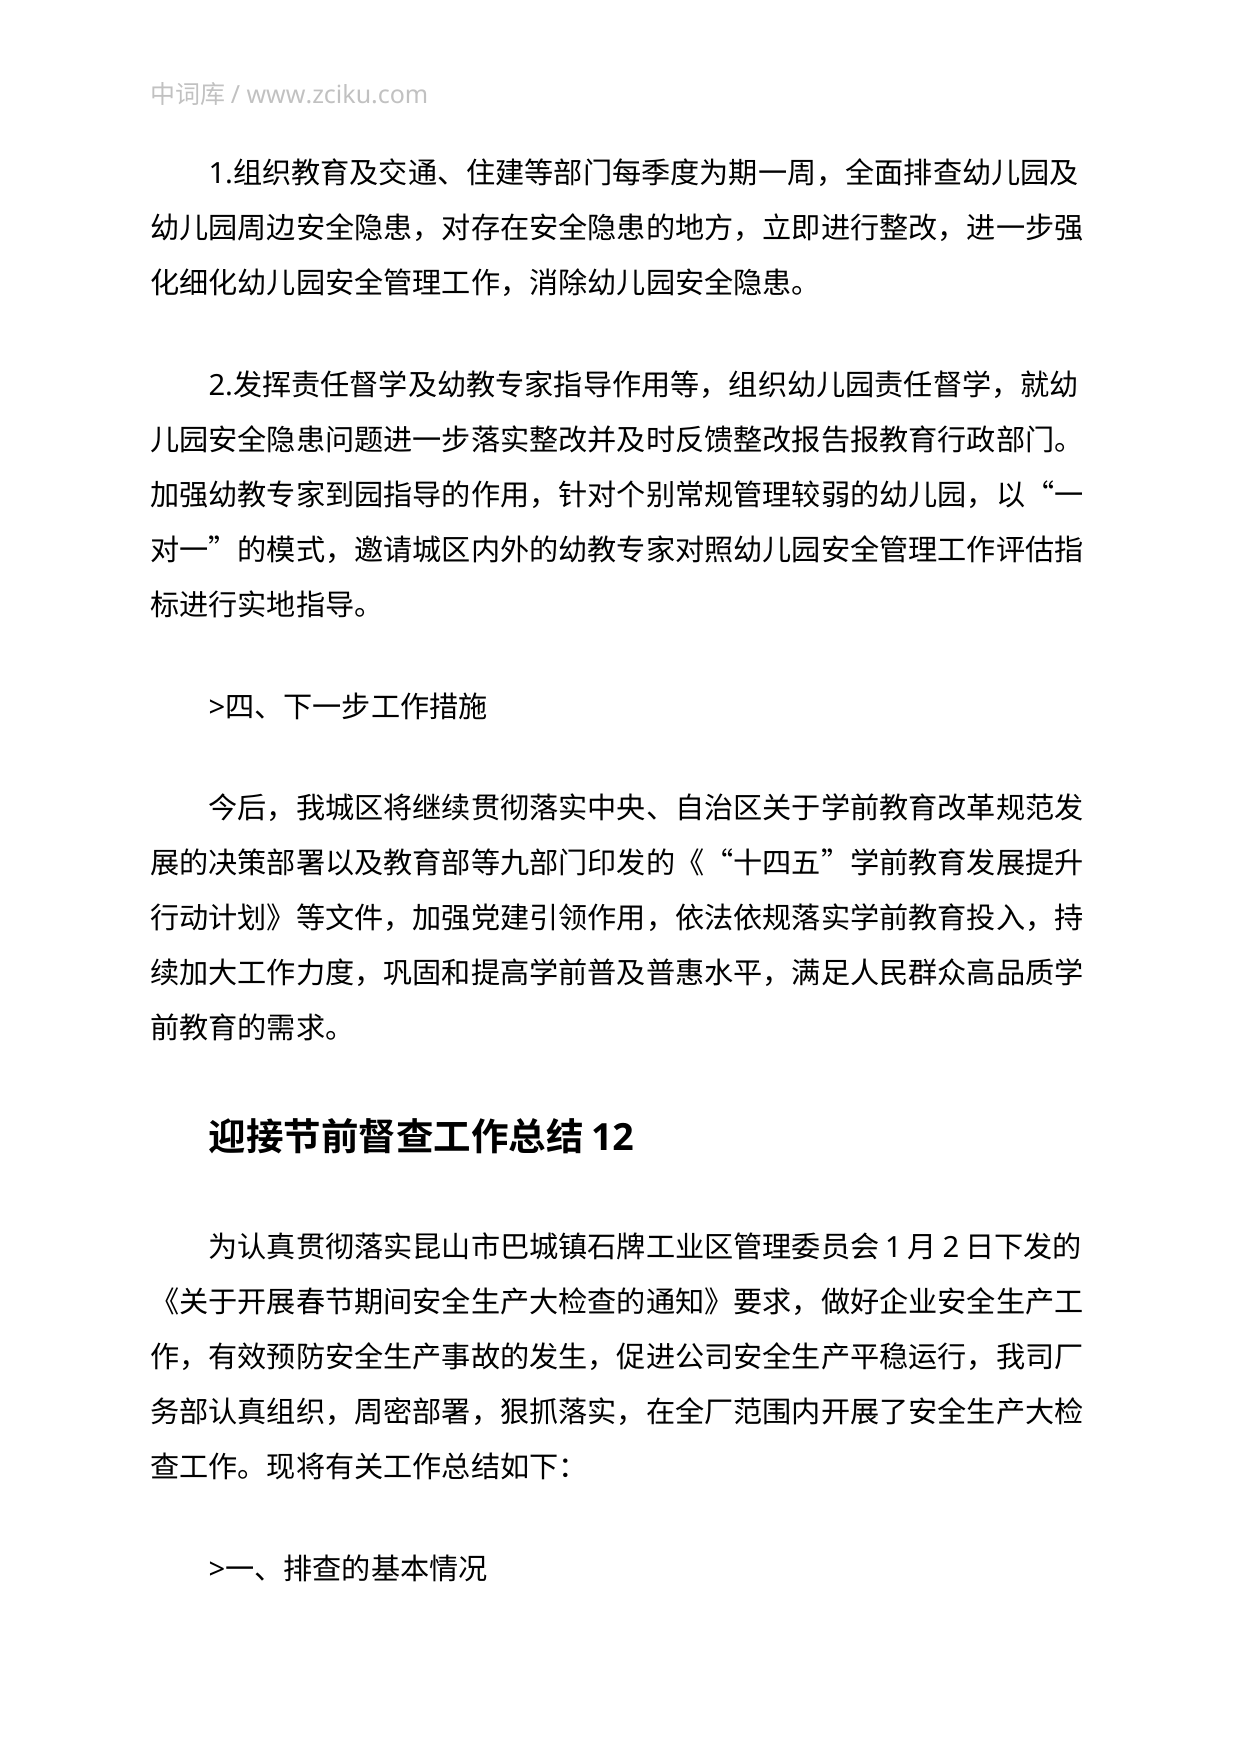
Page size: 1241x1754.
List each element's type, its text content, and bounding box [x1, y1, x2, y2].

text >一、排查的基本情况 [150, 1546, 1090, 1588]
text 今后，我城区将继续贯彻落实中央、自治区关于学前教育改革规范发展的决策部署以及教育部等九部门印发的《“十四五”学前教育发展提升行动计划》等文件，加强党建引领作用，依法依规落实学前教育投入，持续加大工作力度，巩固和提高学前普及普惠水平，满足人民群众高品质学前教育的需求。 [150, 785, 1090, 1047]
text 1.组织教育及交通、住建等部门每季度为期一周，全面排查幼儿园及幼儿园周边安全隐患，对存在安全隐患的地方，立即进行整改，进一步强化细化幼儿园安全管理工作，消除幼儿园安全隐患。 [150, 150, 1090, 302]
text 迎接节前督查工作总结12 [150, 1106, 1090, 1161]
text 2.发挥责任督学及幼教专家指导作用等，组织幼儿园责任督学，就幼儿园安全隐患问题进一步落实整改并及时反馈整改报告报教育行政部门。加强幼教专家到园指导的作用，针对个别常规管理较弱的幼儿园，以“一对一”的模式，邀请城区内外的幼教专家对照幼儿园安全管理工作评估指标进行实地指导。 [150, 362, 1090, 624]
text >四、下一步工作措施 [150, 683, 1090, 726]
text 为认真贯彻落实昆山市巴城镇石牌工业区管理委员会1月2日下发的《关于开展春节期间安全生产大检查的通知》要求，做好企业安全生产工作，有效预防安全生产事故的发生，促进公司安全生产平稳运行，我司厂务部认真组织，周密部署，狠抓落实，在全厂范围内开展了安全生产大检查工作。现将有关工作总结如下： [150, 1224, 1090, 1486]
